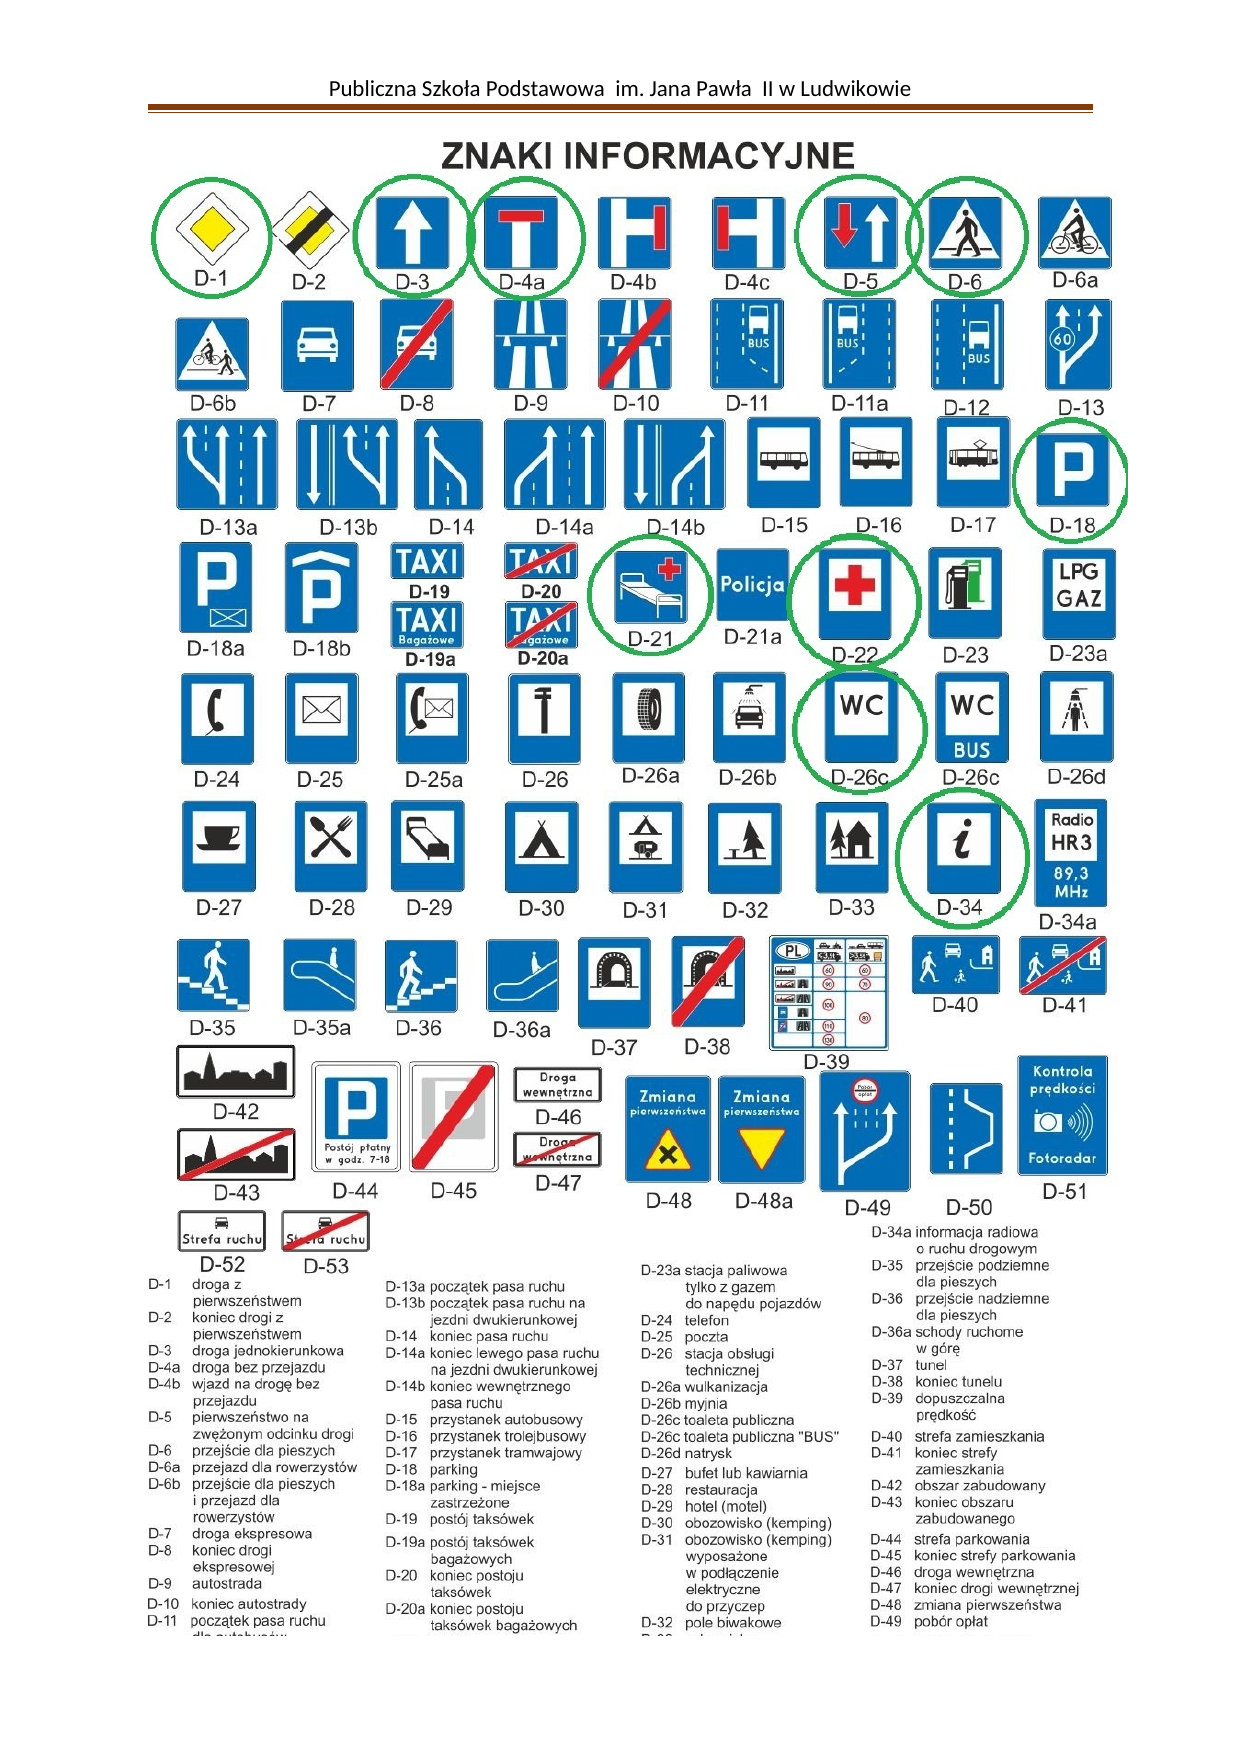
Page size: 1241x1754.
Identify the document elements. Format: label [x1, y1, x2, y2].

picture [147, 141, 1128, 1636]
